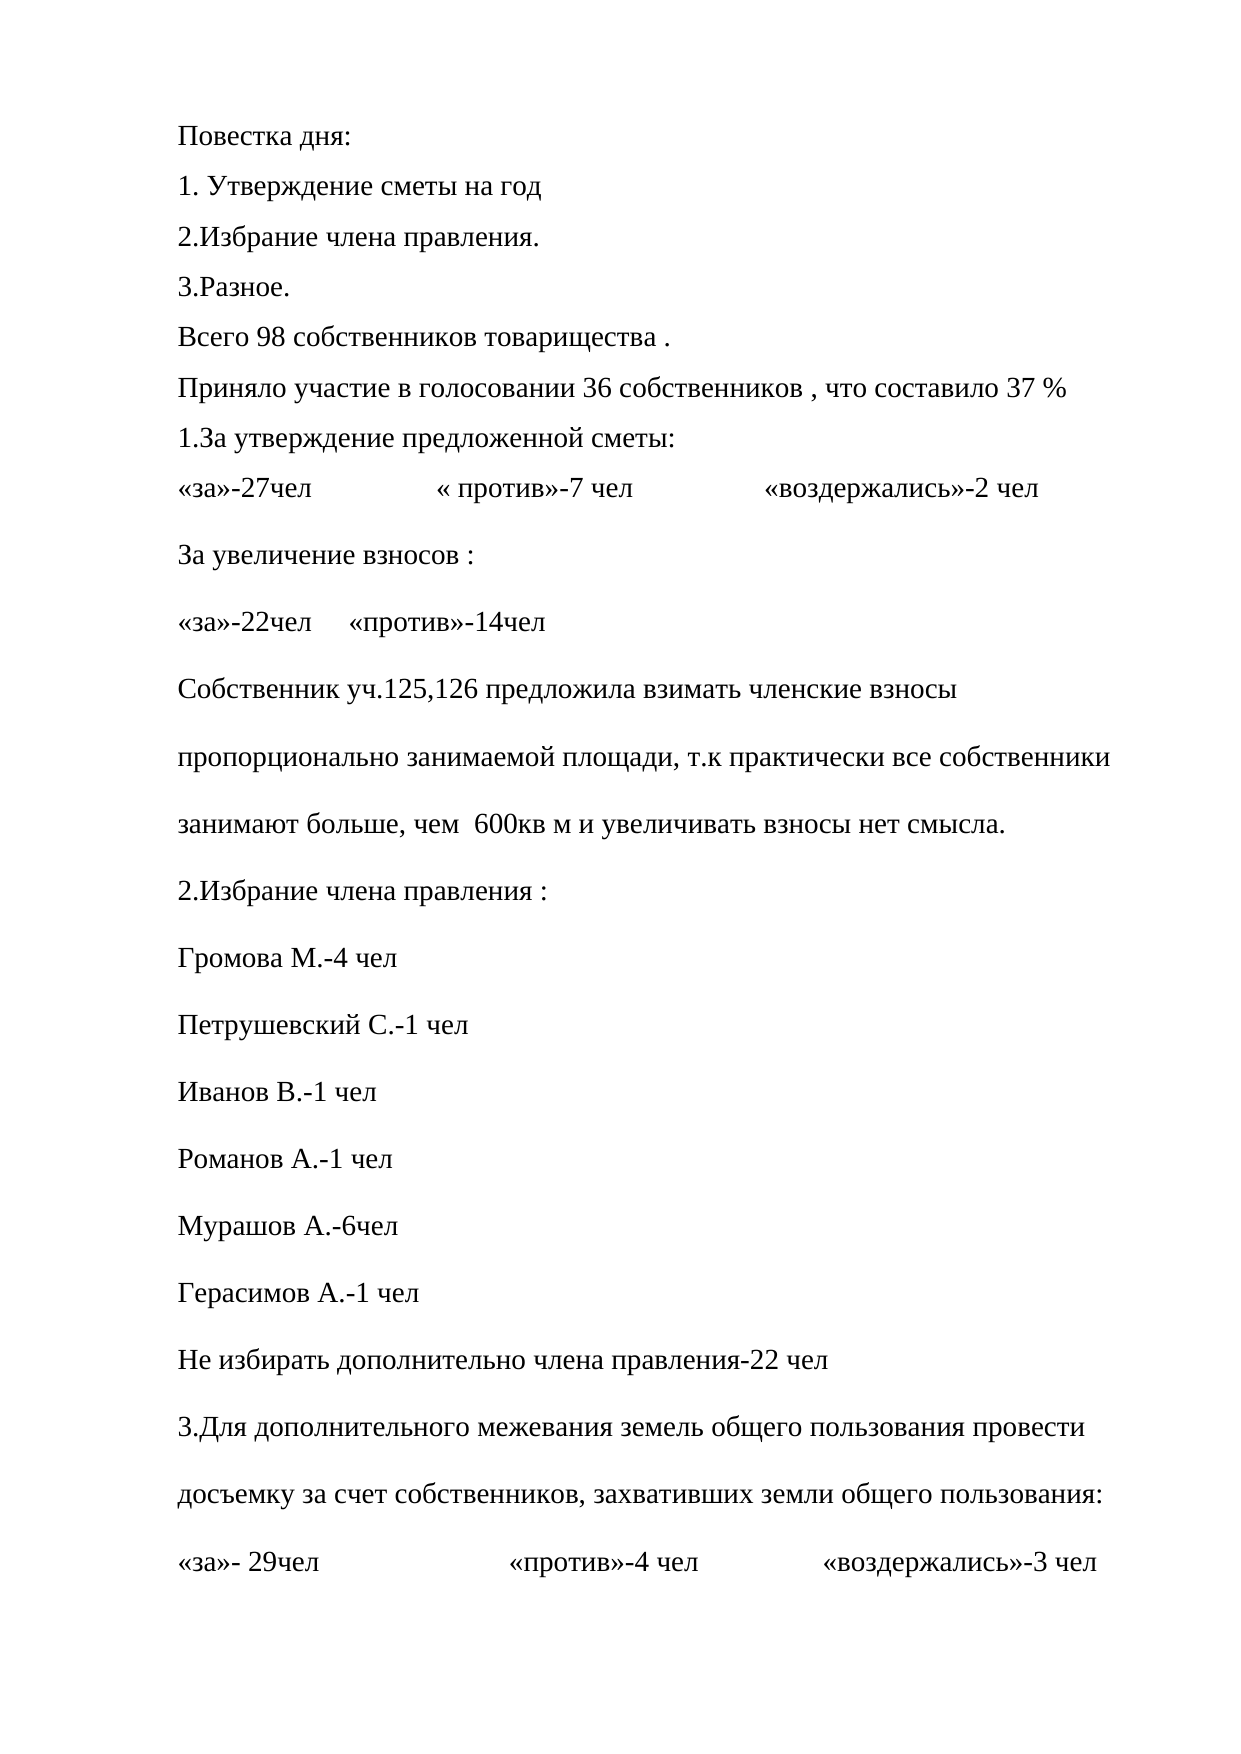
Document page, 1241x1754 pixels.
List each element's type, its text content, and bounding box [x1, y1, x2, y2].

text Повестка дня: [177, 118, 1152, 152]
text «за»- 29чел «против»-4 чел «воздержались»-3 чел [177, 1544, 1152, 1577]
text Не избирать дополнительно члена правления-22 чел [177, 1342, 1152, 1376]
text Петрушевский С.-1 чел [177, 1007, 1152, 1041]
text 3.Разное. [177, 269, 1152, 303]
text 1.За утверждение предложенной сметы: [177, 420, 1152, 453]
text За увеличение взносов : [177, 537, 1152, 571]
text Мурашов А.-6чел [177, 1208, 1152, 1242]
text Всего 98 собственников товарищества . [177, 319, 1152, 353]
text Романов А.-1 чел [177, 1141, 1152, 1175]
text 2.Избрание члена правления. [177, 219, 1152, 252]
text Собственник уч.125,126 предложила взимать членские взносы пропорционально занимаемой площади, т.к практически все собственники занимают больше, чем 600кв м и увеличивать взносы нет смысла. [177, 672, 1152, 839]
text «за»-22чел «против»-14чел [177, 604, 1152, 638]
text 1. Утверждение сметы на год [177, 168, 1152, 202]
text Громова М.-4 чел [177, 940, 1152, 973]
text «за»-27чел « против»-7 чел «воздержались»-2 чел [177, 470, 1152, 504]
text Приняло участие в голосовании 36 собственников , что составило 37 % [177, 370, 1152, 403]
text Иванов В.-1 чел [177, 1074, 1152, 1108]
text 3.Для дополнительного межевания земель общего пользования провести досъемку за счет собственников, захвативших земли общего пользования: [177, 1409, 1152, 1510]
text Герасимов А.-1 чел [177, 1275, 1152, 1309]
text 2.Избрание члена правления : [177, 873, 1152, 906]
